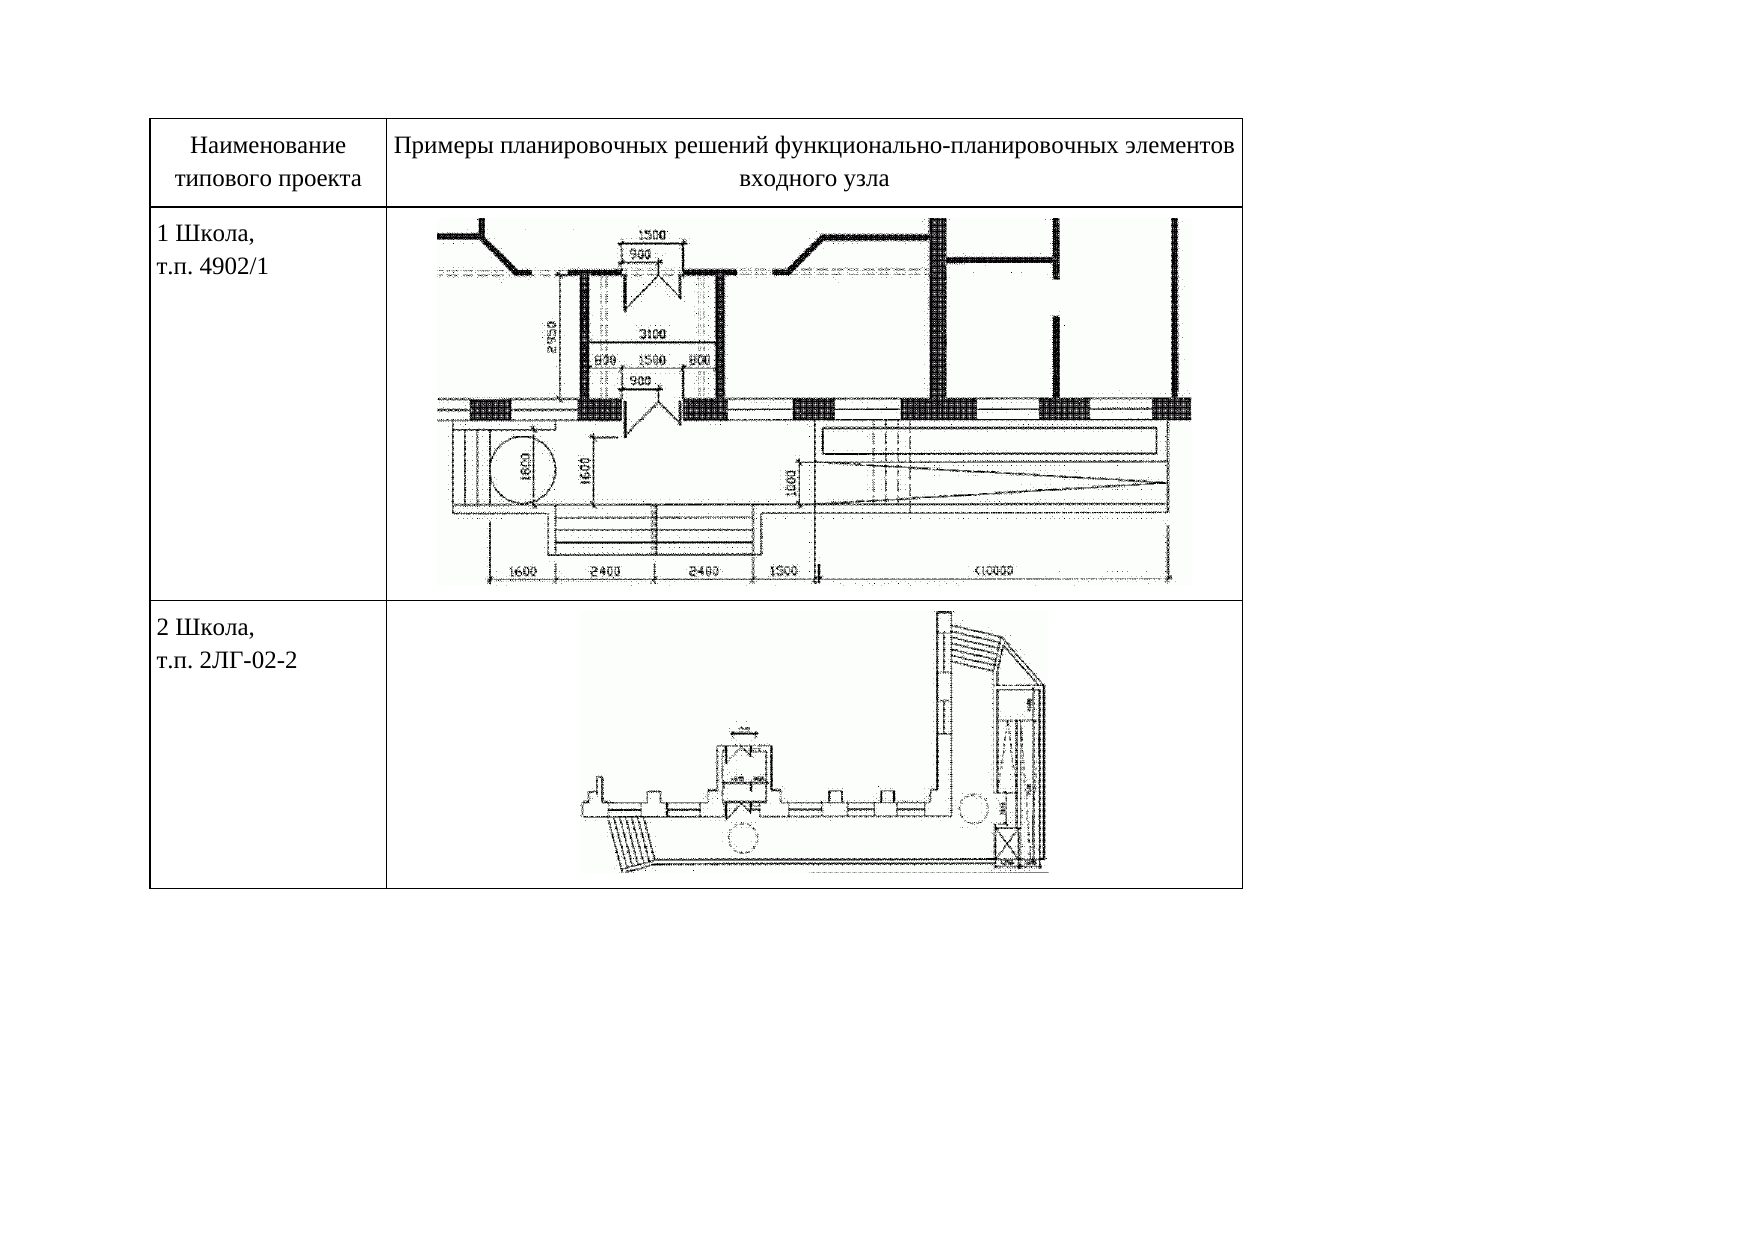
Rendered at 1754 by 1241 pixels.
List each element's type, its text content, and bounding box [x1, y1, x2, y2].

table_header Примеры планировочных решений функционально-планировочных элементов входного узла [387, 119, 1242, 206]
picture [437, 218, 1192, 586]
table_header Наименование типового проекта [151, 119, 386, 206]
table_cell 2 Школа, т.п. 2ЛГ-02-2 [151, 601, 386, 888]
picture [580, 611, 1049, 873]
table_cell [387, 601, 1242, 888]
table_cell [387, 208, 1242, 600]
table_cell 1 Школа, т.п. 4902/1 [151, 208, 386, 600]
